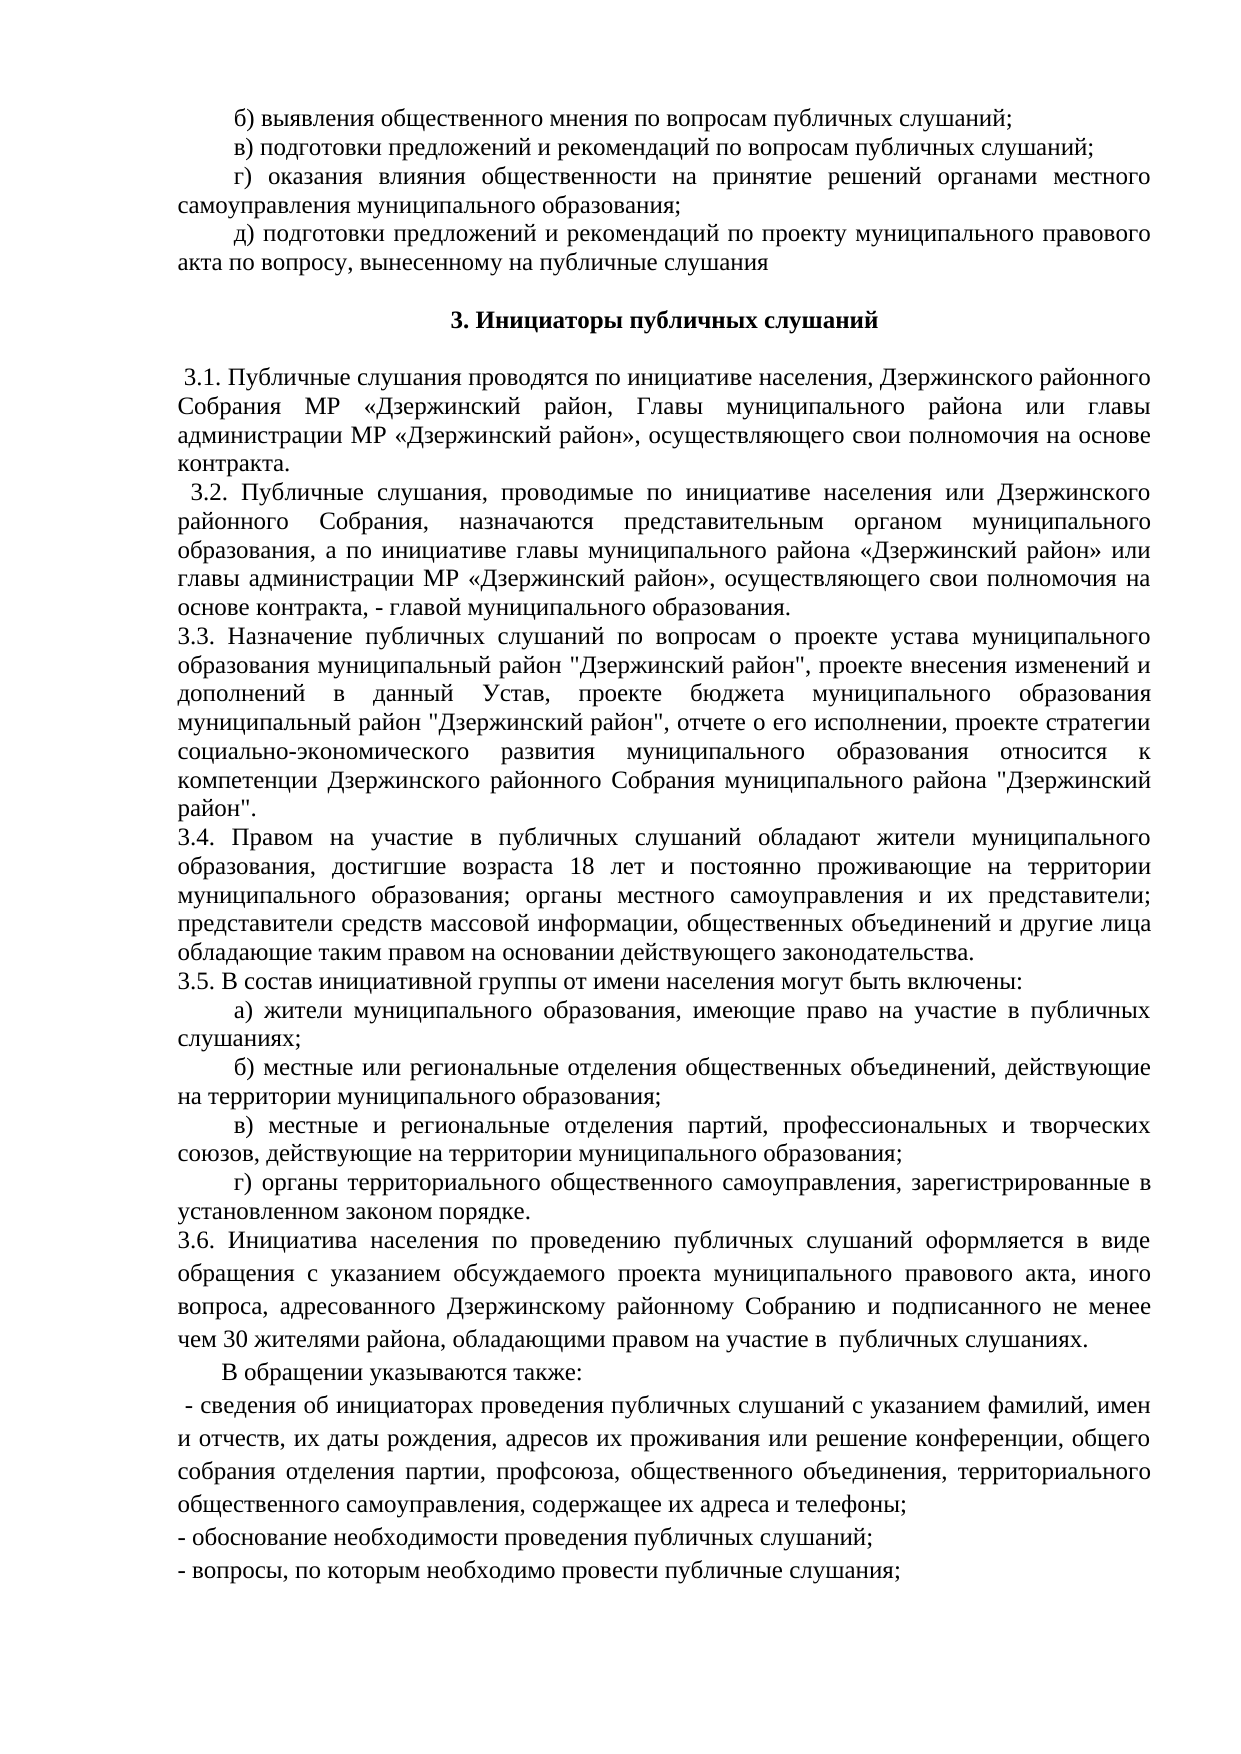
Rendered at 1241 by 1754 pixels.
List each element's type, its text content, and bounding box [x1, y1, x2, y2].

text 3.3. Назначение публичных слушаний по вопросам о проекте устава муниципального образования муниципальный район "Дзержинский район", проекте внесения изменений и дополнений в данный Устав, проекте бюджета муниципального образования муниципальный район "Дзержинский район", отчете о его исполнении, проекте стратегии социально-экономического развития муниципального образования относится к компетенции Дзержинского районного Собрания муниципального района "Дзержинский район". [177, 621, 1152, 822]
list - вопросы, по которым необходимо провести публичные слушания; [177, 1555, 1152, 1584]
title 3. Инициаторы публичных слушаний [177, 305, 1152, 333]
list В обращении указываются также: [177, 1357, 1152, 1386]
text б) выявления общественного мнения по вопросам публичных слушаний; [177, 103, 1152, 132]
list - сведения об инициаторах проведения публичных слушаний с указанием фамилий, имен и отчеств, их даты рождения, адресов их проживания или решение конференции, общего собрания отделения партии, профсоюза, общественного объединения, территориального общественного самоуправления, содержащее их адреса и телефоны; [177, 1390, 1152, 1518]
text 3.2. Публичные слушания, проводимые по инициативе населения или Дзержинского районного Собрания, назначаются представительным органом муниципального образования, а по инициативе главы муниципального района «Дзержинский район» или главы администрации МР «Дзержинский район», осуществляющего свои полномочия на основе контракта, - главой муниципального образования. [177, 477, 1152, 621]
list 3.6. Инициатива населения по проведению публичных слушаний оформляется в виде обращения с указанием обсуждаемого проекта муниципального правового акта, иного вопроса, адресованного Дзержинскому районному Собранию и подписанного не менее чем 30 жителями района, обладающими правом на участие в публичных слушаниях. [177, 1225, 1152, 1352]
text в) подготовки предложений и рекомендаций по вопросам публичных слушаний; [177, 132, 1152, 161]
text а) жители муниципального образования, имеющие право на участие в публичных слушаниях; [177, 995, 1152, 1052]
text д) подготовки предложений и рекомендаций по проекту муниципального правового акта по вопросу, вынесенному на публичные слушания [177, 218, 1152, 276]
text 3.1. Публичные слушания проводятся по инициативе населения, Дзержинского районного Собрания МР «Дзержинский район, Главы муниципального района или главы администрации МР «Дзержинский район», осуществляющего свои полномочия на основе контракта. [177, 362, 1152, 477]
text г) оказания влияния общественности на принятие решений органами местного самоуправления муниципального образования; [177, 161, 1152, 218]
text в) местные и региональные отделения партий, профессиональных и творческих союзов, действующие на территории муниципального образования; [177, 1110, 1152, 1167]
text 3.4. Правом на участие в публичных слушаний обладают жители муниципального образования, достигшие возраста 18 лет и постоянно проживающие на территории муниципального образования; органы местного самоуправления и их представители; представители средств массовой информации, общественных объединений и другие лица обладающие таким правом на основании действующего законодательства. [177, 822, 1152, 966]
text г) органы территориального общественного самоуправления, зарегистрированные в установленном законом порядке. [177, 1167, 1152, 1225]
list - обоснование необходимости проведения публичных слушаний; [177, 1522, 1152, 1551]
text 3.5. В состав инициативной группы от имени населения могут быть включены: [177, 966, 1152, 995]
text б) местные или региональные отделения общественных объединений, действующие на территории муниципального образования; [177, 1052, 1152, 1110]
